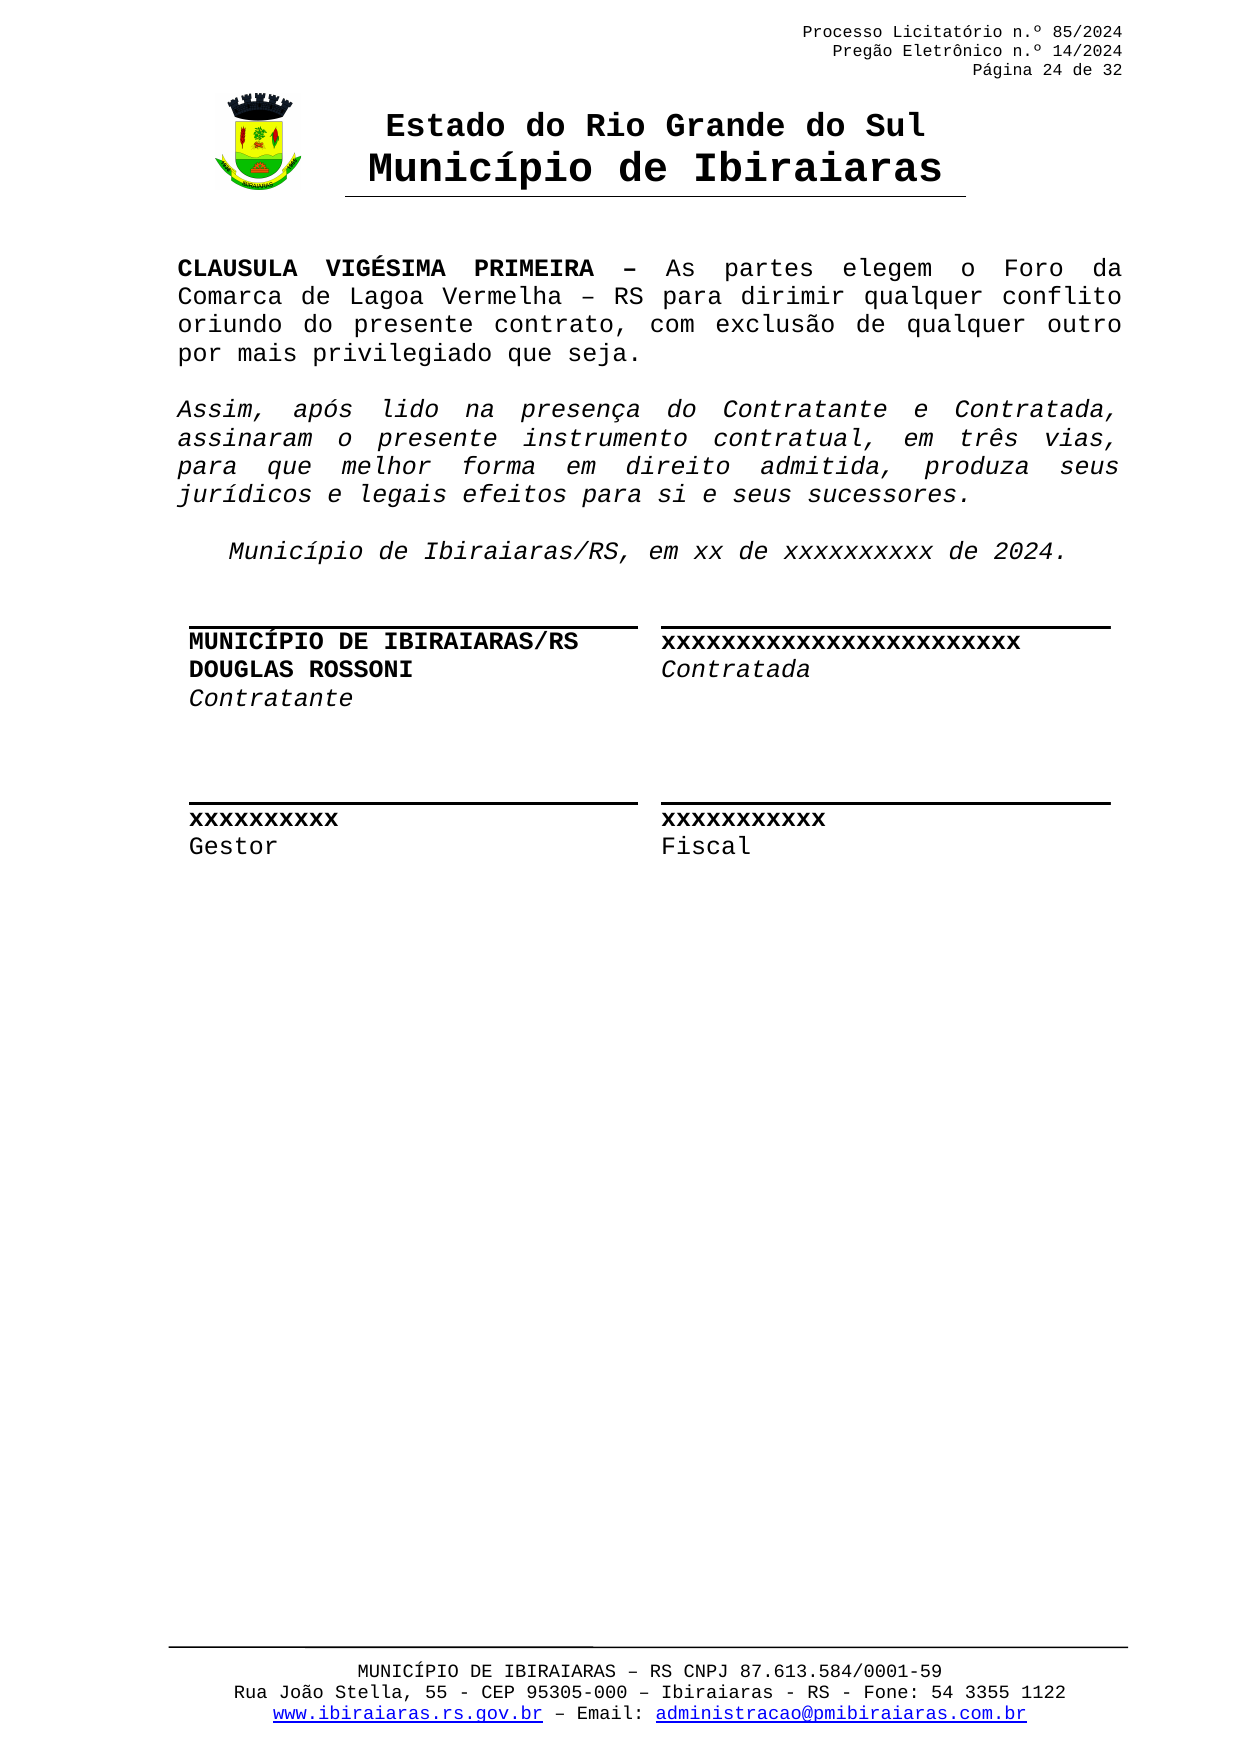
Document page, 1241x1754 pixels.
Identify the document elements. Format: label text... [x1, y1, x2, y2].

table_header MUNICÍPIO DE IBIRAIARAS/RS DOUGLAS ROSSONI Contratante [177, 595, 649, 772]
picture [215, 93, 302, 190]
table_header xxxxxxxxxxxxxxxxxxxxxxxx Contratada [650, 595, 1122, 772]
text Assim, após lido na presença do Contratante e Contratada, assinaram o presente instrumento contratual, em três vias, para que melhor forma em direito admitida, produza seus jurídicos e legais efeitos para si e seus sucessores. [177, 397, 1122, 510]
text Município de Ibiraiaras/RS, em xx de xxxxxxxxxx de 2024. [177, 538, 1122, 567]
text CLAUSULA VIGÉSIMA PRIMEIRA – As partes elegem o Foro da Comarca de Lagoa Vermelha – RS para dirimir qualquer conflito oriundo do presente contrato, com exclusão de qualquer outro por mais privilegiado que seja. [177, 255, 1122, 368]
table_cell xxxxxxxxxxx Fiscal [650, 772, 1122, 876]
table_cell xxxxxxxxxx Gestor [177, 772, 649, 876]
